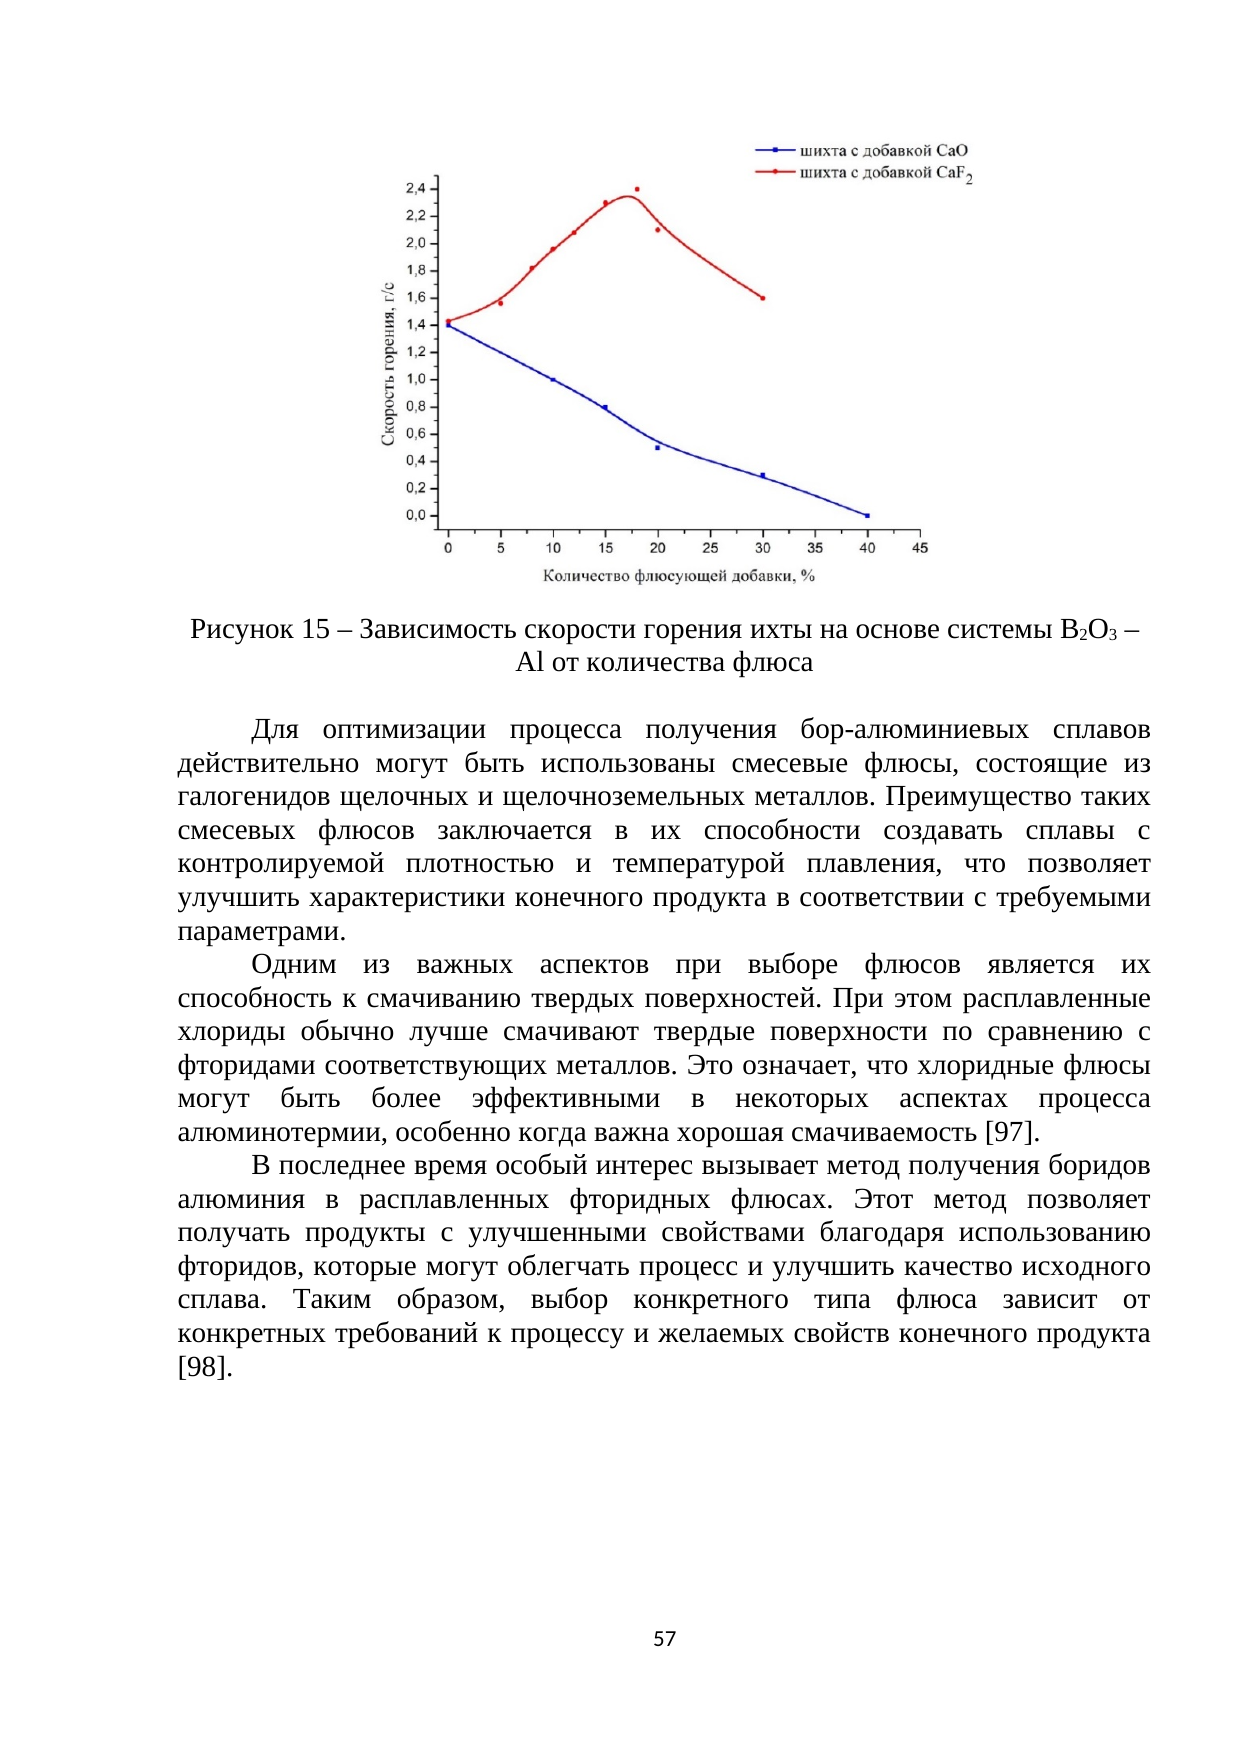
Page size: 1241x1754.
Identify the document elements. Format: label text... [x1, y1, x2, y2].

text Для оптимизации процесса получения бор-алюминиевых сплавов действительно могут быть использованы смесевые флюсы, состоящие из галогенидов щелочных и щелочноземельных металлов. Преимущество таких смесевых флюсов заключается в их способности создавать сплавы с контролируемой плотностью и температурой плавления, что позволяет улучшить характеристики конечного продукта в соответствии с требуемыми параметрами. [177, 711, 1152, 946]
text В последнее время особый интерес вызывает метод получения боридов алюминия в расплавленных фторидных флюсах. Этот метод позволяет получать продукты с улучшенными свойствами благодаря использованию фторидов, которые могут облегчать процесс и улучшить качество исходного сплава. Таким образом, выбор конкретного типа флюса зависит от конкретных требований к процессу и желаемых свойств конечного продукта [98]. [177, 1147, 1152, 1382]
picture [311, 118, 1018, 611]
text Одним из важных аспектов при выборе флюсов является их способность к смачиванию твердых поверхностей. При этом расплавленные хлориды обычно лучше смачивают твердые поверхности по сравнению с фторидами соответствующих металлов. Это означает, что хлоридные флюсы могут быть более эффективными в некоторых аспектах процесса алюминотермии, особенно когда важна хорошая смачиваемость [97]. [177, 946, 1152, 1147]
text Рисунок 15 – Зависимость скорости горения ихты на основе системы В2O3 – Al от количества флюса [177, 611, 1152, 678]
